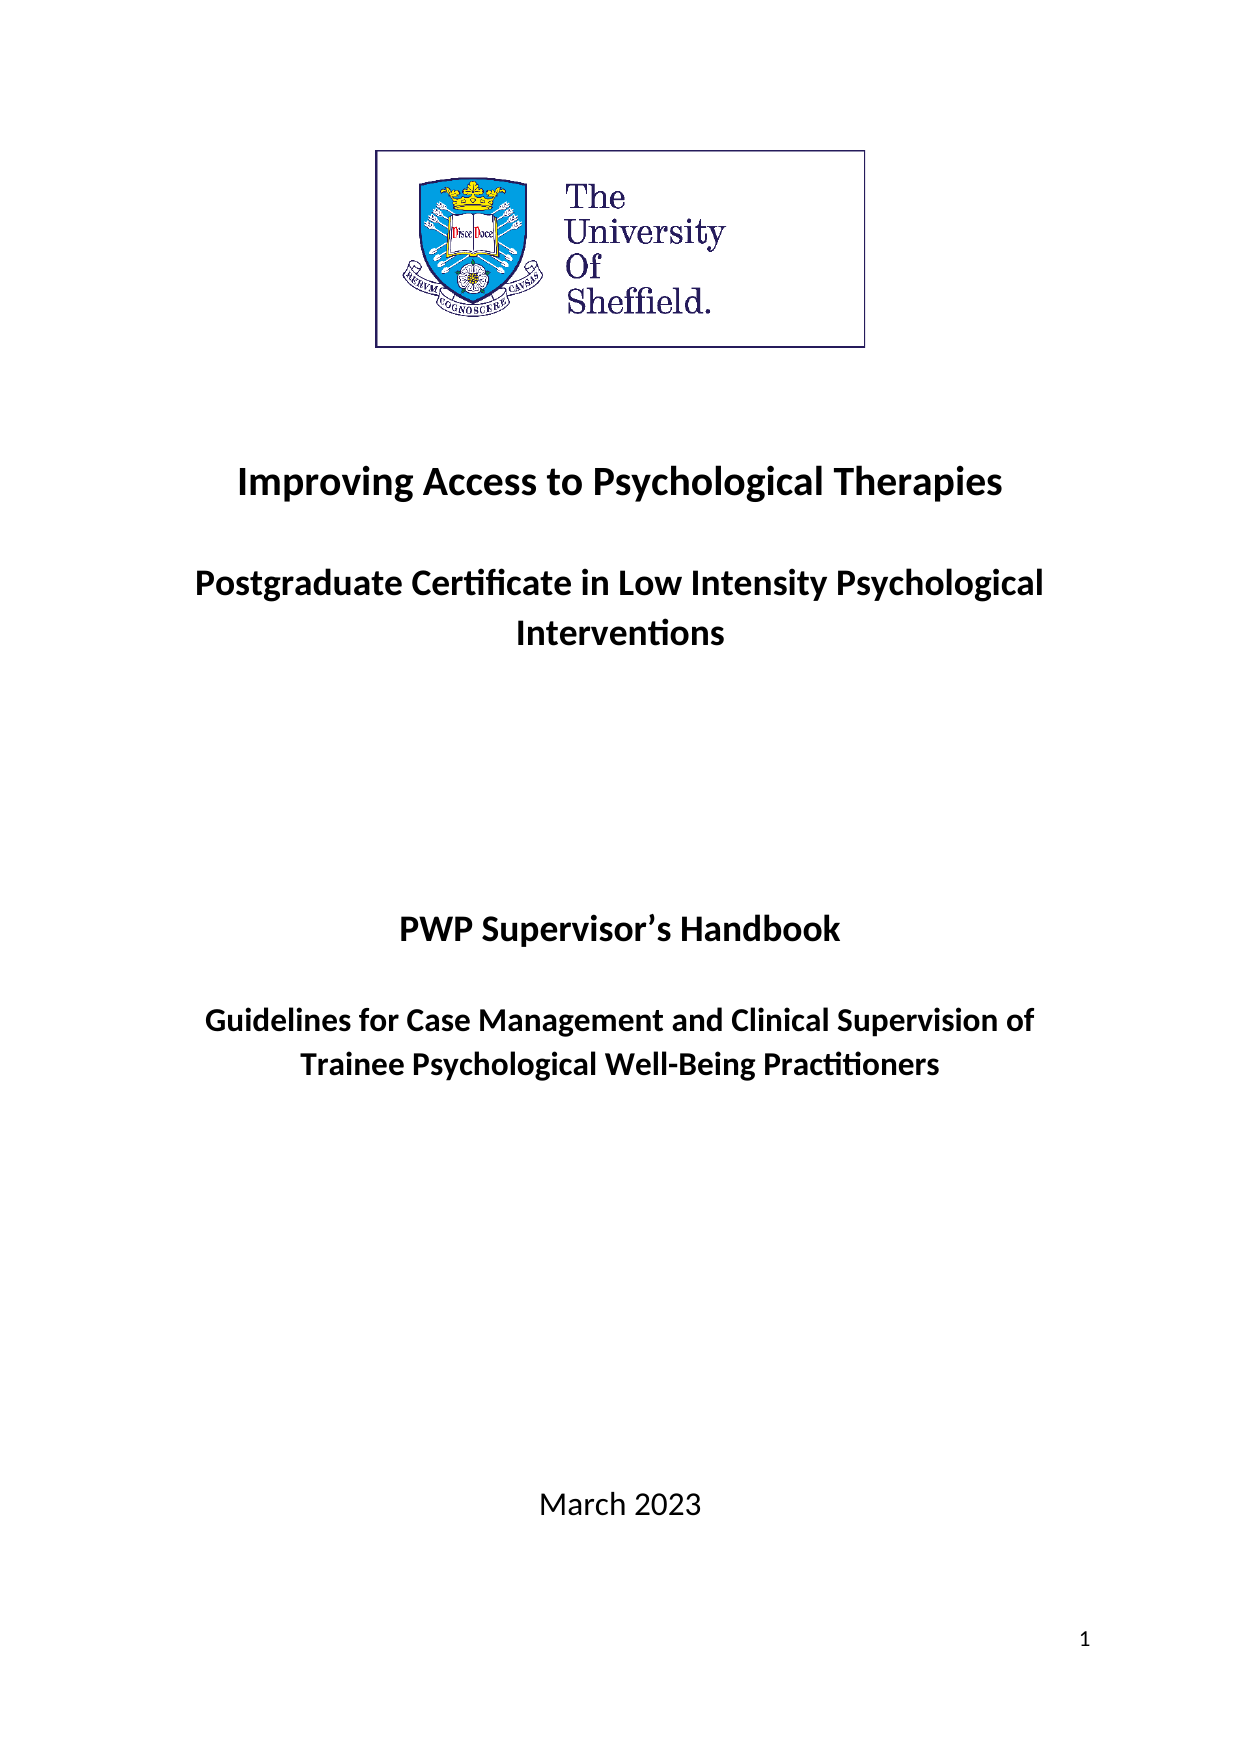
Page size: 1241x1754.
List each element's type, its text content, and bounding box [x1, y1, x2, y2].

text Guidelines for Case Management and Clinical Supervision of Trainee Psychological Well-Being Practitioners [150, 999, 1090, 1083]
text Postgraduate Certificate in Low Intensity Psychological Interventions [150, 559, 1090, 654]
text March 2023 [150, 1482, 1090, 1523]
picture [375, 150, 866, 348]
text PWP Supervisor’s Handbook [150, 905, 1090, 951]
text Improving Access to Psychological Therapies [150, 454, 1090, 505]
